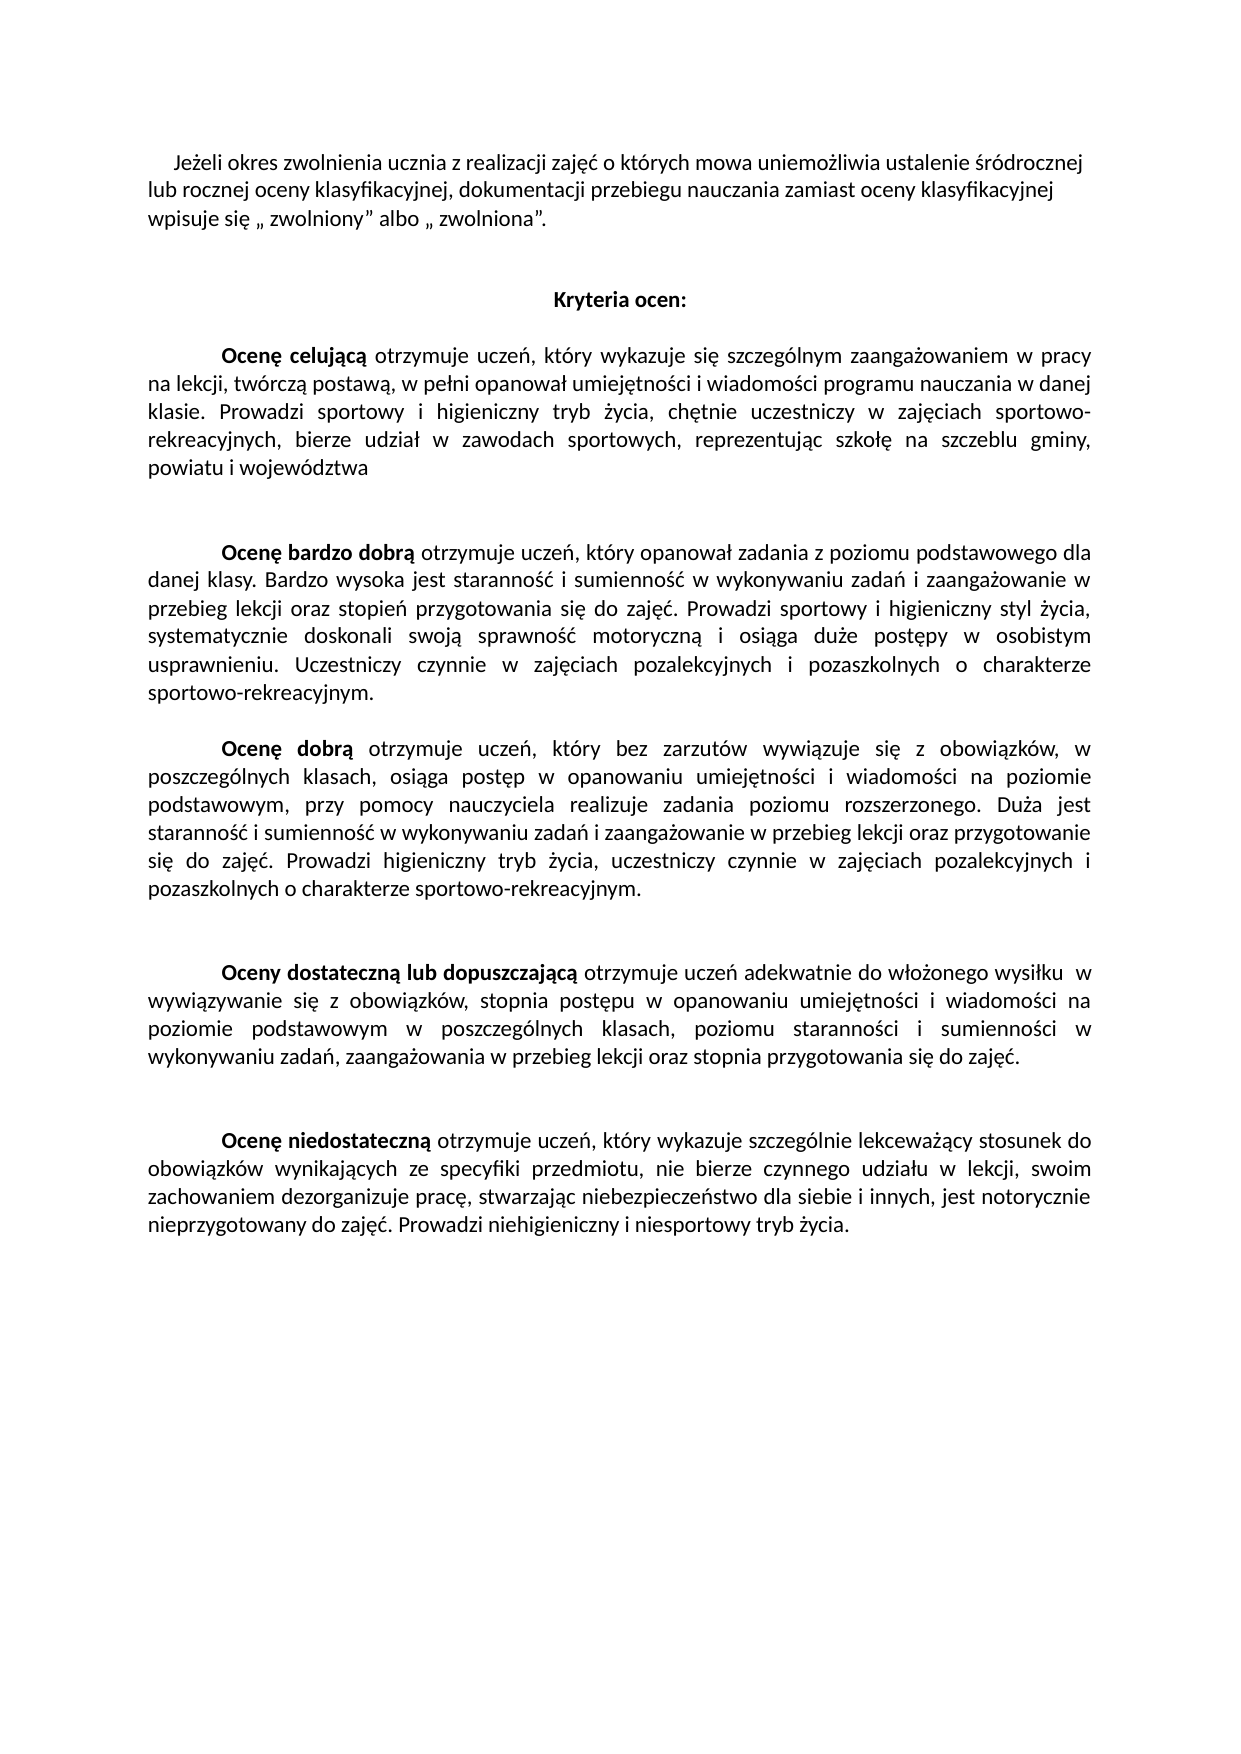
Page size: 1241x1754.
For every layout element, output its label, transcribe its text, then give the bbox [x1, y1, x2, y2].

text Jeżeli okres zwolnienia ucznia z realizacji zajęć o których mowa uniemożliwia ustalenie śródrocznej lub rocznej oceny klasyfikacyjnej, dokumentacji przebiegu nauczania zamiast oceny klasyfikacyjnej wpisuje się „ zwolniony” albo „ zwolniona”. [148, 148, 1093, 232]
text Ocenę celującą otrzymuje uczeń, który wykazuje się szczególnym zaangażowaniem w pracy na lekcji, twórczą postawą, w pełni opanował umiejętności i wiadomości programu nauczania w danej klasie. Prowadzi sportowy i higieniczny tryb życia, chętnie uczestniczy w zajęciach sportowo-rekreacyjnych, bierze udział w zawodach sportowych, reprezentując szkołę na szczeblu gminy, powiatu i województwa [148, 341, 1093, 482]
text Ocenę dobrą otrzymuje uczeń, który bez zarzutów wywiązuje się z obowiązków, w poszczególnych klasach, osiąga postęp w opanowaniu umiejętności i wiadomości na poziomie podstawowym, przy pomocy nauczyciela realizuje zadania poziomu rozszerzonego. Duża jest staranność i sumienność w wykonywaniu zadań i zaangażowanie w przebieg lekcji oraz przygotowanie się do zajęć. Prowadzi higieniczny tryb życia, uczestniczy czynnie w zajęciach pozalekcyjnych i pozaszkolnych o charakterze sportowo-rekreacyjnym. [148, 734, 1093, 902]
text Ocenę bardzo dobrą otrzymuje uczeń, który opanował zadania z poziomu podstawowego dla danej klasy. Bardzo wysoka jest staranność i sumienność w wykonywaniu zadań i zaangażowanie w przebieg lekcji oraz stopień przygotowania się do zajęć. Prowadzi sportowy i higieniczny styl życia, systematycznie doskonali swoją sprawność motoryczną i osiąga duże postępy w osobistym usprawnieniu. Uczestniczy czynnie w zajęciach pozalekcyjnych i pozaszkolnych o charakterze sportowo-rekreacyjnym. [148, 538, 1093, 706]
text Kryteria ocen: [148, 285, 1093, 313]
text Oceny dostateczną lub dopuszczającą otrzymuje uczeń adekwatnie do włożonego wysiłku w wywiązywanie się z obowiązków, stopnia postępu w opanowaniu umiejętności i wiadomości na poziomie podstawowym w poszczególnych klasach, poziomu staranności i sumienności w wykonywaniu zadań, zaangażowania w przebieg lekcji oraz stopnia przygotowania się do zajęć. [148, 958, 1093, 1070]
text Ocenę niedostateczną otrzymuje uczeń, który wykazuje szczególnie lekceważący stosunek do obowiązków wynikających ze specyfiki przedmiotu, nie bierze czynnego udziału w lekcji, swoim zachowaniem dezorganizuje pracę, stwarzając niebezpieczeństwo dla siebie i innych, jest notorycznie nieprzygotowany do zajęć. Prowadzi niehigieniczny i niesportowy tryb życia. [148, 1126, 1093, 1238]
